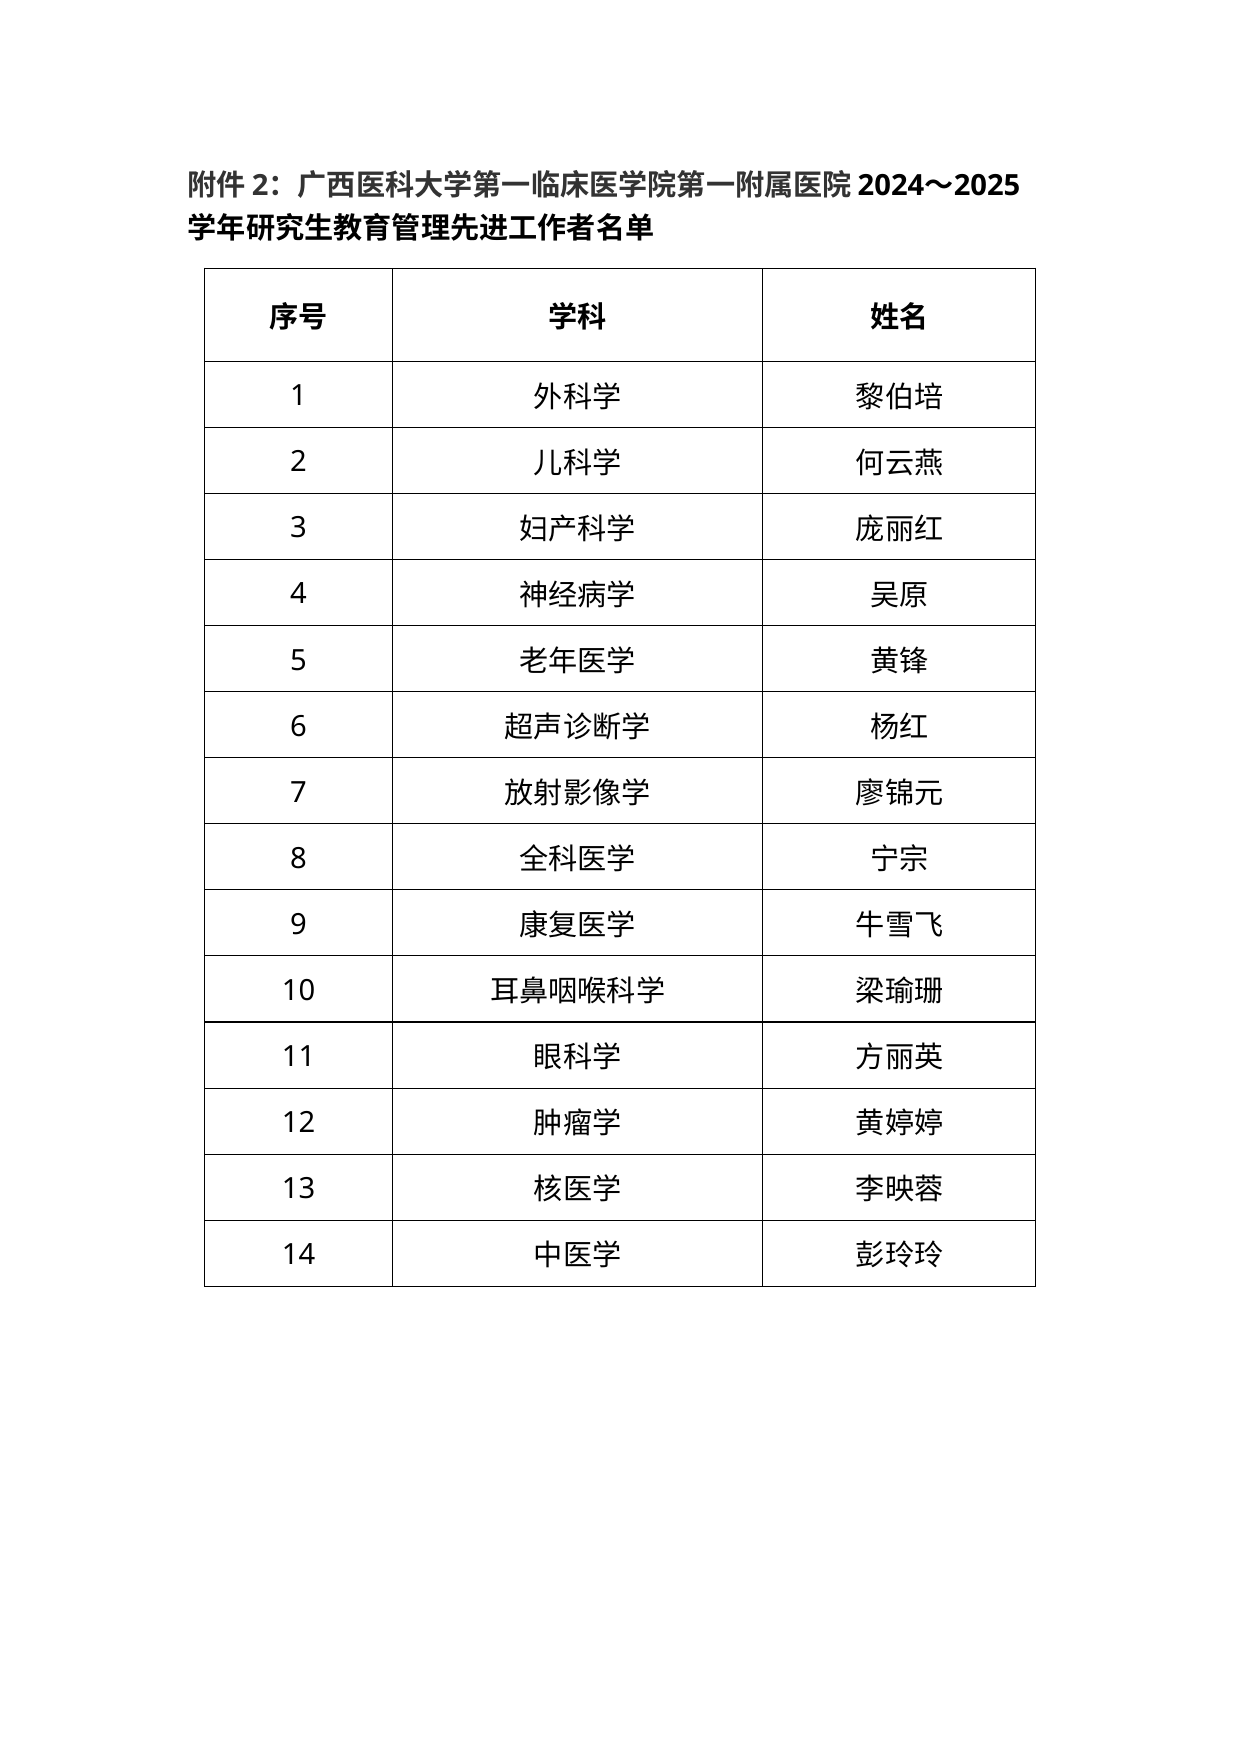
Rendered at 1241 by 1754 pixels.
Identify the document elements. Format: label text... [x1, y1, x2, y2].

table_cell 梁瑜珊 [763, 956, 1035, 1021]
table_cell 12 [205, 1089, 392, 1153]
table_cell 14 [205, 1221, 392, 1286]
table_cell 10 [205, 956, 392, 1021]
table_cell 肿瘤学 [393, 1089, 762, 1153]
table_cell 耳鼻咽喉科学 [393, 956, 762, 1021]
table_cell 5 [205, 626, 392, 691]
table_cell 6 [205, 692, 392, 757]
table_cell 老年医学 [393, 626, 762, 691]
table_cell 超声诊断学 [393, 692, 762, 757]
table_cell 8 [205, 824, 392, 889]
text 附件2：广西医科大学第一临床医学院第一附属医院2024～2025学年研究生教育管理先进工作者名单 [187, 162, 1053, 247]
table_cell 13 [205, 1155, 392, 1219]
table_cell 黄婷婷 [763, 1089, 1035, 1153]
table_cell 彭玲玲 [763, 1221, 1035, 1286]
table_cell 4 [205, 560, 392, 625]
table_cell 黄锋 [763, 626, 1035, 691]
table_cell 核医学 [393, 1155, 762, 1219]
table_cell 方丽英 [763, 1023, 1035, 1087]
table_cell 廖锦元 [763, 758, 1035, 823]
table_cell 11 [205, 1023, 392, 1087]
table_cell 牛雪飞 [763, 890, 1035, 955]
table_cell 1 [205, 362, 392, 427]
table_header 序号 [205, 269, 392, 361]
table_header 学科 [393, 269, 762, 361]
table_cell 吴原 [763, 560, 1035, 625]
table_cell 黎伯培 [763, 362, 1035, 427]
table_cell 外科学 [393, 362, 762, 427]
table_cell 神经病学 [393, 560, 762, 625]
table_cell 何云燕 [763, 428, 1035, 493]
table_cell 妇产科学 [393, 494, 762, 559]
table_cell 眼科学 [393, 1023, 762, 1087]
table_cell 宁宗 [763, 824, 1035, 889]
table_cell 3 [205, 494, 392, 559]
table_cell 放射影像学 [393, 758, 762, 823]
table_cell 儿科学 [393, 428, 762, 493]
table_cell 李映蓉 [763, 1155, 1035, 1219]
table_cell 康复医学 [393, 890, 762, 955]
table_cell 杨红 [763, 692, 1035, 757]
table_cell 庞丽红 [763, 494, 1035, 559]
table_cell 2 [205, 428, 392, 493]
table_cell 9 [205, 890, 392, 955]
table_header 姓名 [763, 269, 1035, 361]
table_cell 7 [205, 758, 392, 823]
table_cell 全科医学 [393, 824, 762, 889]
table_cell 中医学 [393, 1221, 762, 1286]
